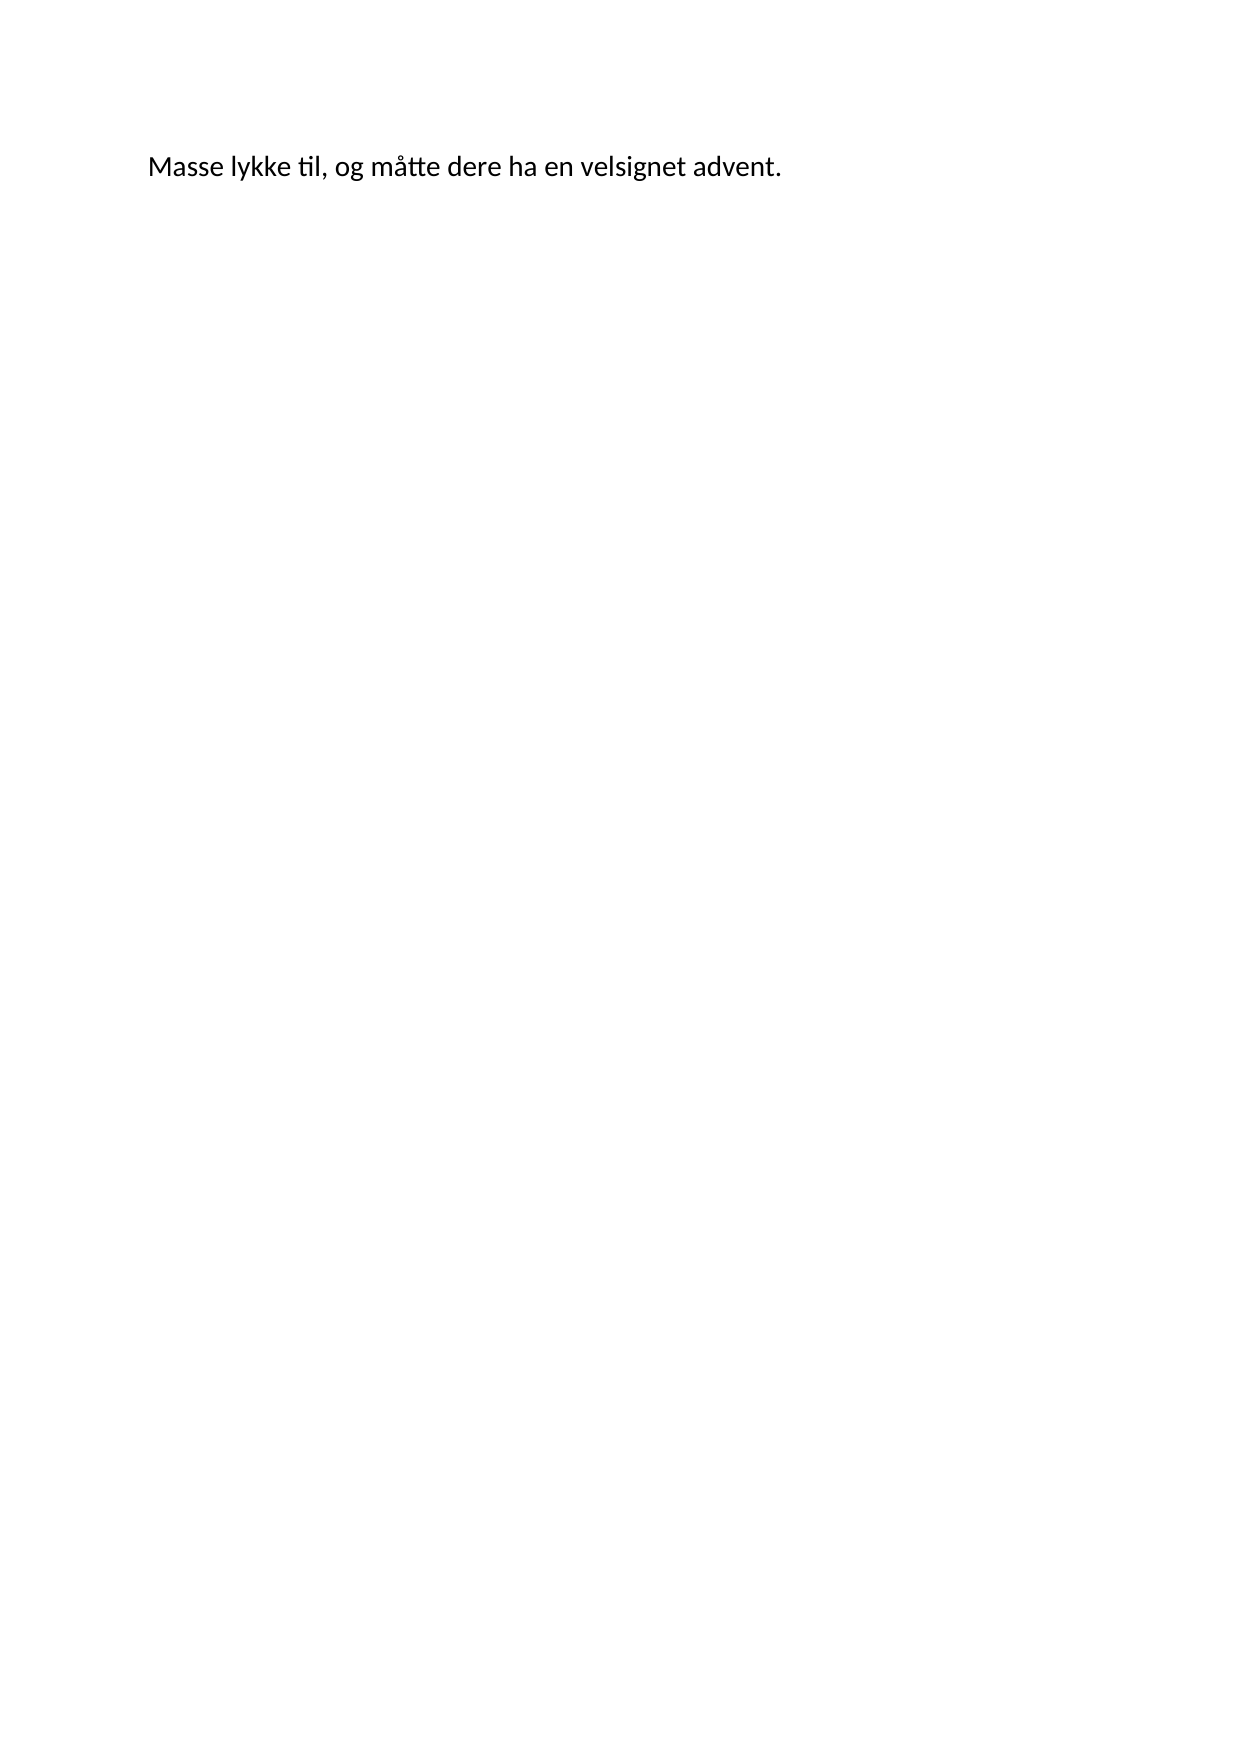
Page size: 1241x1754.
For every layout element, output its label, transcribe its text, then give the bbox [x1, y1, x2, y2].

text Masse lykke til, og måtte dere ha en velsignet advent. [148, 148, 1093, 183]
